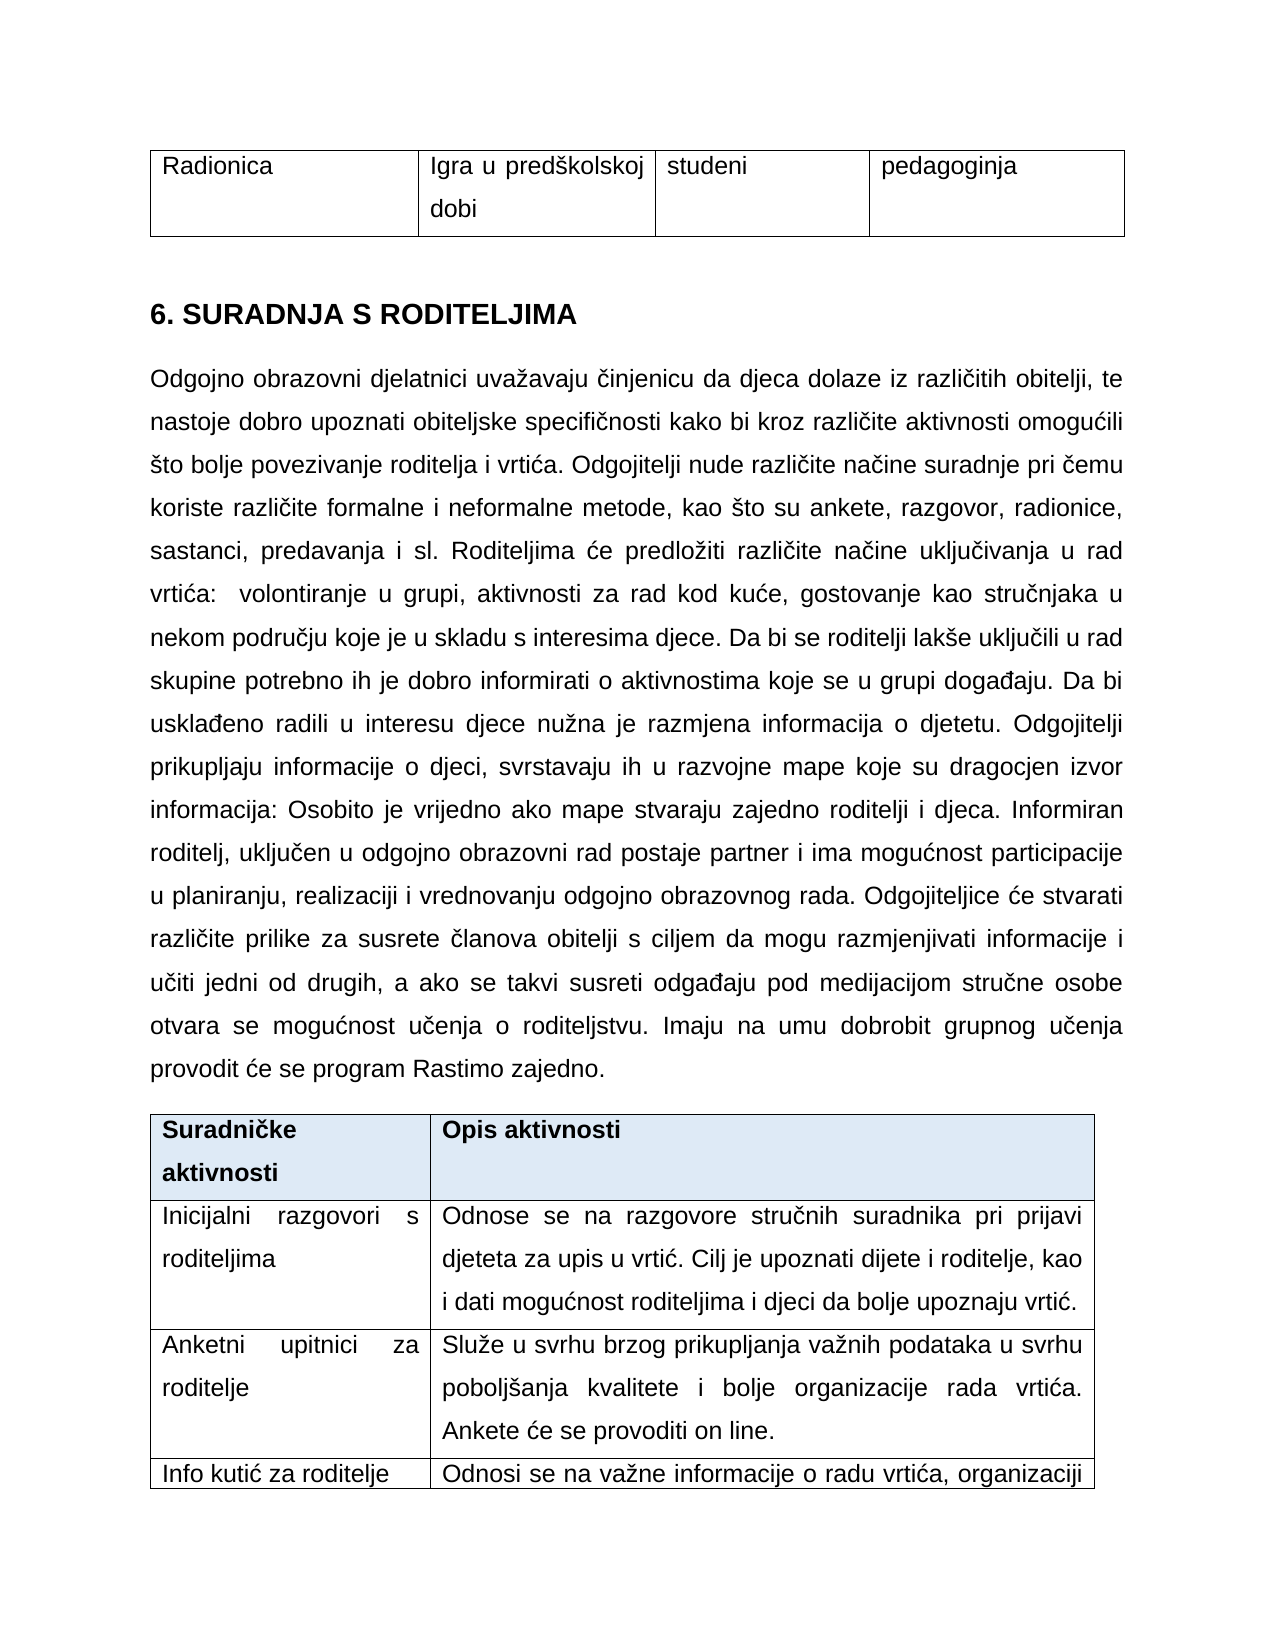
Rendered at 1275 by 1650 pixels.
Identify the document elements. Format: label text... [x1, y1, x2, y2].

text 6. SURADNJA S RODITELJIMA [150, 297, 1125, 330]
table_cell Inicijalni razgovori s roditeljima [151, 1201, 430, 1329]
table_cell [151, 1459, 430, 1488]
table_header Suradničke aktivnosti [151, 1115, 430, 1200]
table_header Opis aktivnosti [431, 1115, 1094, 1200]
table_cell pedagoginja [870, 151, 1124, 236]
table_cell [431, 1459, 1094, 1488]
table_cell Igra u predškolskoj dobi [419, 151, 655, 236]
table_cell Odnose se na razgovore stručnih suradnika pri prijavi djeteta za upis u vrtić. Cilj je upoznati dijete i roditelje, kao i dati mogućnost roditeljima i djeci da bolje upoznaju vrtić. [431, 1201, 1094, 1329]
text Odgojno obrazovni djelatnici uvažavaju činjenicu da djeca dolaze iz različitih obitelji, te nastoje dobro upoznati obiteljske specifičnosti kako bi kroz različite aktivnosti omogućili što bolje povezivanje roditelja i vrtića. Odgojitelji nude različite načine suradnje pri čemu koriste različite formalne i neformalne metode, kao što su ankete, razgovor, radionice, sastanci, predavanja i sl. Roditeljima će predložiti različite načine uključivanja u rad vrtića: volontiranje u grupi, aktivnosti za rad kod kuće, gostovanje kao stručnjaka u nekom području koje je u skladu s interesima djece. Da bi se roditelji lakše uključili u rad skupine potrebno ih je dobro informirati o aktivnostima koje se u grupi događaju. Da bi usklađeno radili u interesu djece nužna je razmjena informacija o djetetu. Odgojitelji prikupljaju informacije o djeci, svrstavaju ih u razvojne mape koje su dragocjen izvor informacija: Osobito je vrijedno ako mape stvaraju zajedno roditelji i djeca. Informiran roditelj, uključen u odgojno obrazovni rad postaje partner i ima mogućnost participacije u planiranju, realizaciji i vrednovanju odgojno obrazovnog rada. Odgojiteljice će stvarati različite prilike za susrete članova obitelji s ciljem da mogu razmjenjivati informacije i učiti jedni od drugih, a ako se takvi susreti odgađaju pod medijacijom stručne osobe otvara se mogućnost učenja o roditeljstvu. Imaju na umu dobrobit grupnog učenja provodit će se program Rastimo zajedno. [150, 364, 1125, 1083]
table_cell Služe u svrhu brzog prikupljanja važnih podataka u svrhu poboljšanja kvalitete i bolje organizacije rada vrtića. Ankete će se provoditi on line. [431, 1330, 1094, 1458]
table_cell Anketni upitnici za roditelje [151, 1330, 430, 1458]
table_cell Radionica [151, 151, 418, 236]
table_cell studeni [656, 151, 869, 236]
